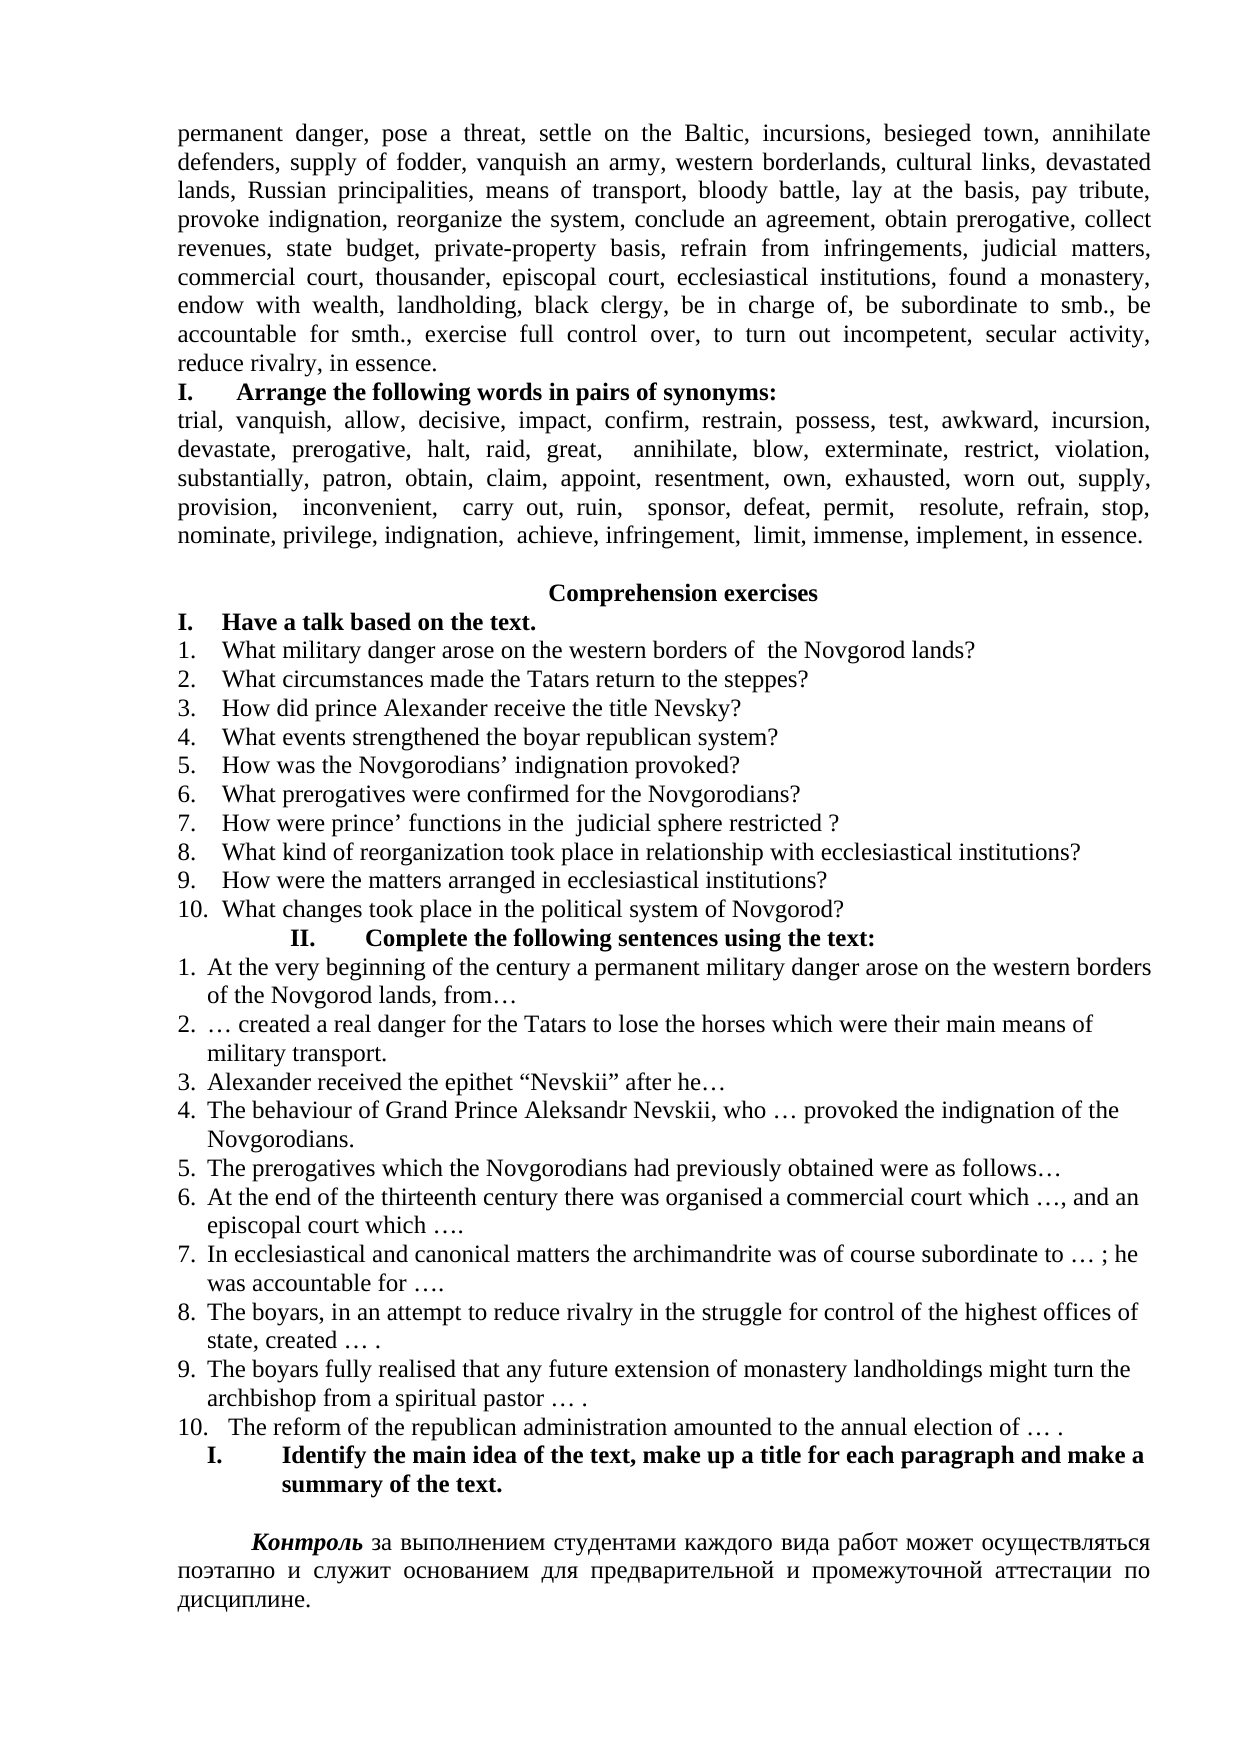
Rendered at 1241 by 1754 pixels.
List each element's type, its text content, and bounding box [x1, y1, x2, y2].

list What military danger arose on the western borders of the Novgorod lands? [177, 636, 1152, 664]
list How were the matters arranged in ecclesiastical institutions? [177, 866, 1152, 894]
text permanent danger, pose a threat, settle on the Baltic, incursions, besieged town, annihilate defenders, supply of fodder, vanquish an army, western borderlands, cultural links, devastated lands, Russian principalities, means of transport, bloody battle, lay at the basis, pay tribute, provoke indignation, reorganize the system, conclude an agreement, obtain prerogative, collect revenues, state budget, private-property basis, refrain from infringements, judicial matters, commercial court, thousander, episcopal court, ecclesiastical institutions, found a monastery, endow with wealth, landholding, black clergy, be in charge of, be subordinate to smb., be accountable for smth., exercise full control over, to turn out incompetent, secular activity, reduce rivalry, in essence. [177, 118, 1152, 377]
text Контроль за выполнением студентами каждого вида работ может осуществляться поэтапно и служит основанием для предварительной и промежуточной аттестации по дисциплине. [177, 1527, 1152, 1613]
list What prerogatives were confirmed for the Novgorodians? [177, 779, 1152, 808]
list The prerogatives which the Novgorodians had previously obtained were as follows… [177, 1153, 1152, 1182]
list At the end of the thirteenth century there was organised a commercial court which …, and an episcopal court which …. [177, 1182, 1152, 1239]
list … created a real danger for the Tatars to lose the horses which were their main means of military transport. [177, 1009, 1152, 1067]
list The boyars, in an attempt to reduce rivalry in the struggle for control of the highest offices of state, created … . [177, 1297, 1152, 1354]
list How did prince Alexander receive the title Nevsky? [177, 693, 1152, 722]
list At the very beginning of the century a permanent military danger arose on the western borders of the Novgorod lands, from… [177, 952, 1152, 1009]
list Identify the main idea of the text, make up a title for each paragraph and make a summary of the text. [207, 1441, 1152, 1498]
text trial, vanquish, allow, decisive, impact, confirm, restrain, possess, test, awkward, incursion, devastate, prerogative, halt, raid, great, annihilate, blow, exterminate, restrict, violation, substantially, patron, obtain, claim, appoint, resentment, own, exhausted, worn out, supply, provision, inconvenient, carry out, ruin, sponsor, defeat, permit, resolute, refrain, stop, nominate, privilege, indignation, achieve, infringement, limit, immense, implement, in essence. [177, 406, 1152, 549]
list Have a talk based on the text. [177, 607, 1152, 636]
list How were prince’ functions in the judicial sphere restricted ? [177, 808, 1152, 837]
list The boyars fully realised that any future extension of monastery landholdings might turn the archbishop from a spiritual pastor … . [177, 1354, 1152, 1412]
list Arrange the following words in pairs of synonyms: [177, 377, 1152, 406]
list The behaviour of Grand Prince Aleksandr Nevskii, who … provoked the indignation of the Novgorodians. [177, 1096, 1152, 1153]
list The reform of the republican administration amounted to the annual election of … . [177, 1412, 1152, 1441]
list What circumstances made the Tatars return to the steppes? [177, 664, 1152, 693]
list Complete the following sentences using the text: [290, 923, 1152, 952]
list Alexander received the epithet “Nevskii” after he… [177, 1067, 1152, 1096]
list How was the Novgorodians’ indignation provoked? [177, 751, 1152, 779]
list What changes took place in the political system of Novgorod? [177, 894, 1152, 923]
text Comprehension exercises [215, 578, 1152, 607]
list In ecclesiastical and canonical matters the archimandrite was of course subordinate to … ; he was accountable for …. [177, 1239, 1152, 1297]
list What events strengthened the boyar republican system? [177, 722, 1152, 751]
list What kind of reorganization took place in relationship with ecclesiastical institutions? [177, 837, 1152, 866]
